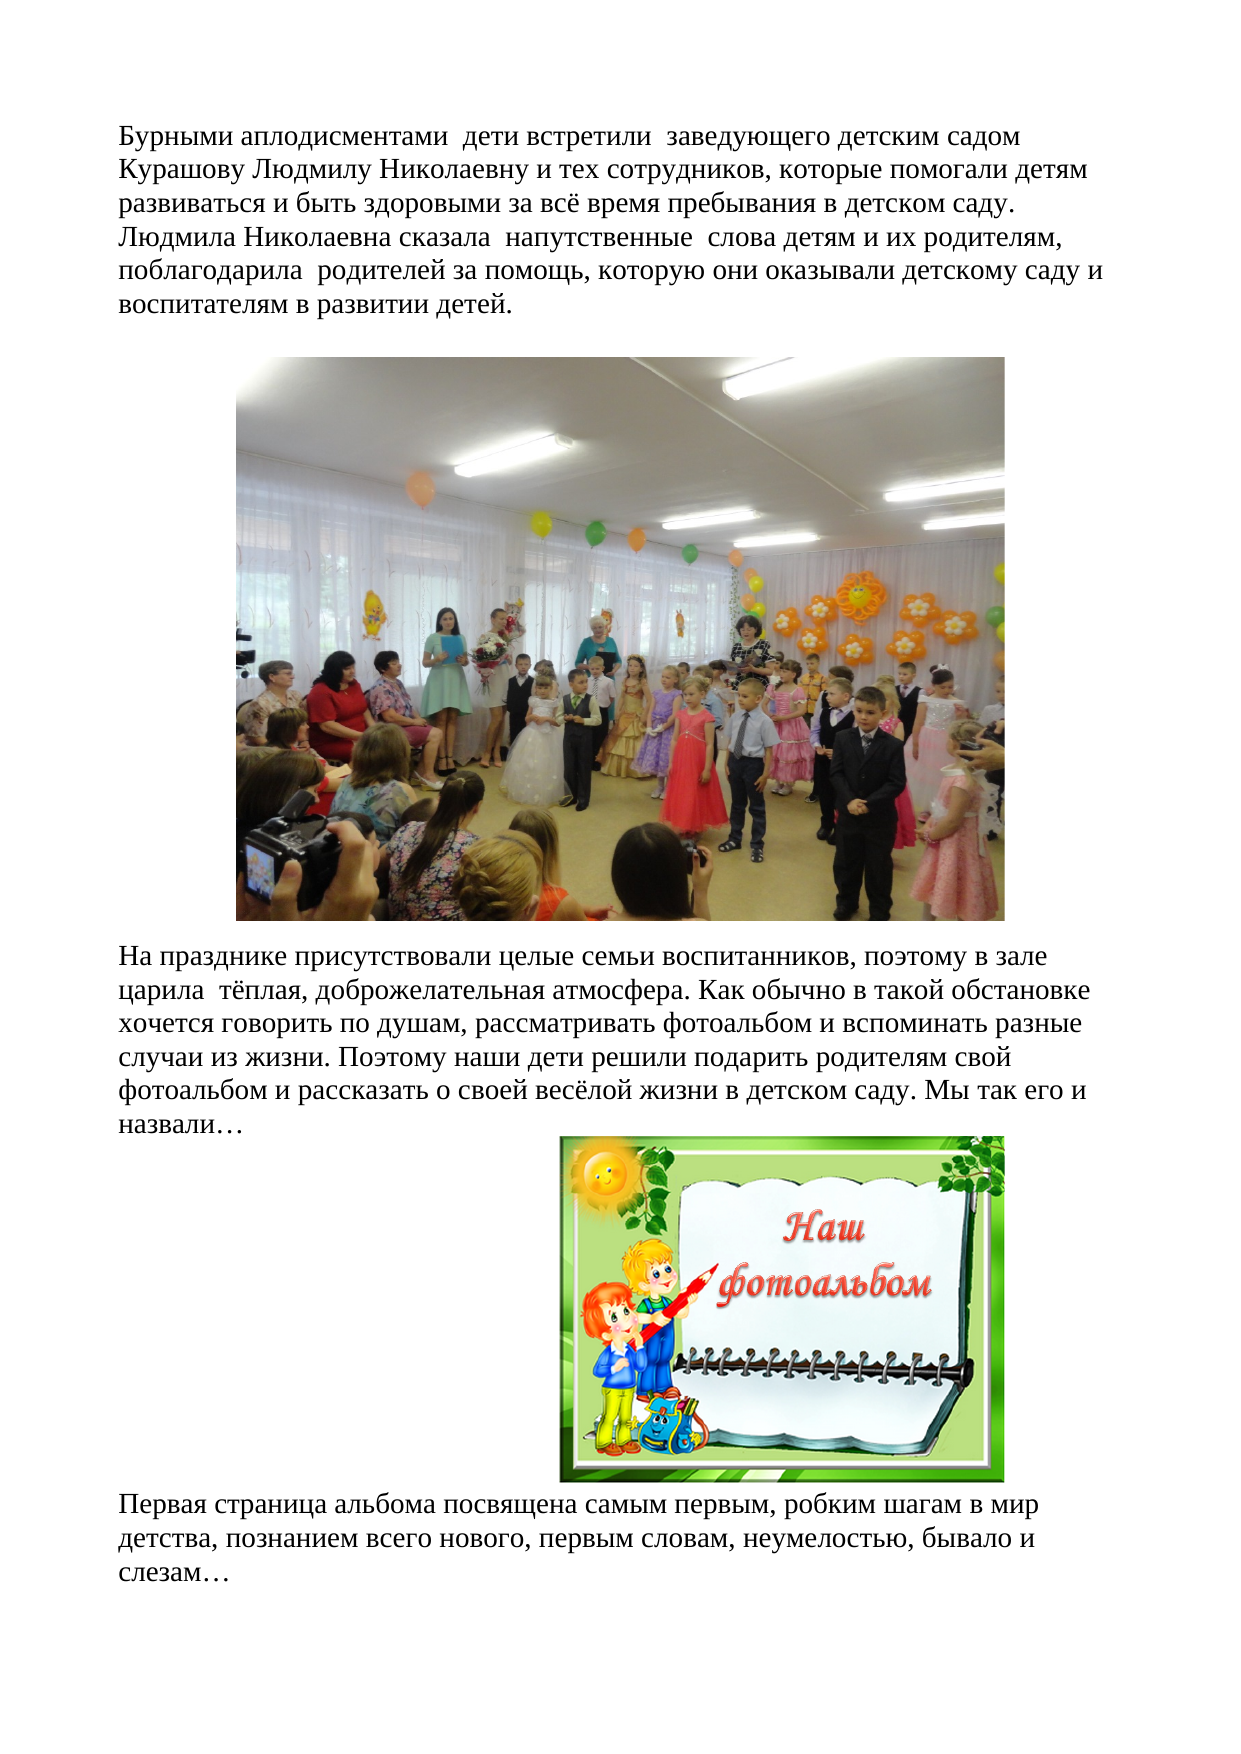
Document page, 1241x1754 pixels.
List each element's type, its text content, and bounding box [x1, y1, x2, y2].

text Бурными аплодисментами дети встретили заведующего детским садом Курашову Людмилу Николаевну и тех сотрудников, которые помогали детям развиваться и быть здоровыми за всё время пребывания в детском саду. Людмила Николаевна сказала напутственные слова детям и их родителям, поблагодарила родителей за помощь, которую они оказывали детскому саду и воспитателям в развитии детей. [118, 118, 1122, 319]
text Первая страница альбома посвящена самым первым, робким шагам в мир детства, познанием всего нового, первым словам, неумелостью, бывало и слезам… [118, 1487, 1122, 1587]
picture [236, 357, 1005, 921]
text На празднике присутствовали целые семьи воспитанников, поэтому в зале царила тёплая, доброжелательная атмосфера. Как обычно в такой обстановке хочется говорить по душам, рассматривать фотоальбом и вспоминать разные случаи из жизни. Поэтому наши дети решили подарить родителям свой фотоальбом и рассказать о своей весёлой жизни в детском саду. Мы так его и назвали… [118, 938, 1122, 1139]
picture [559, 1136, 1005, 1483]
